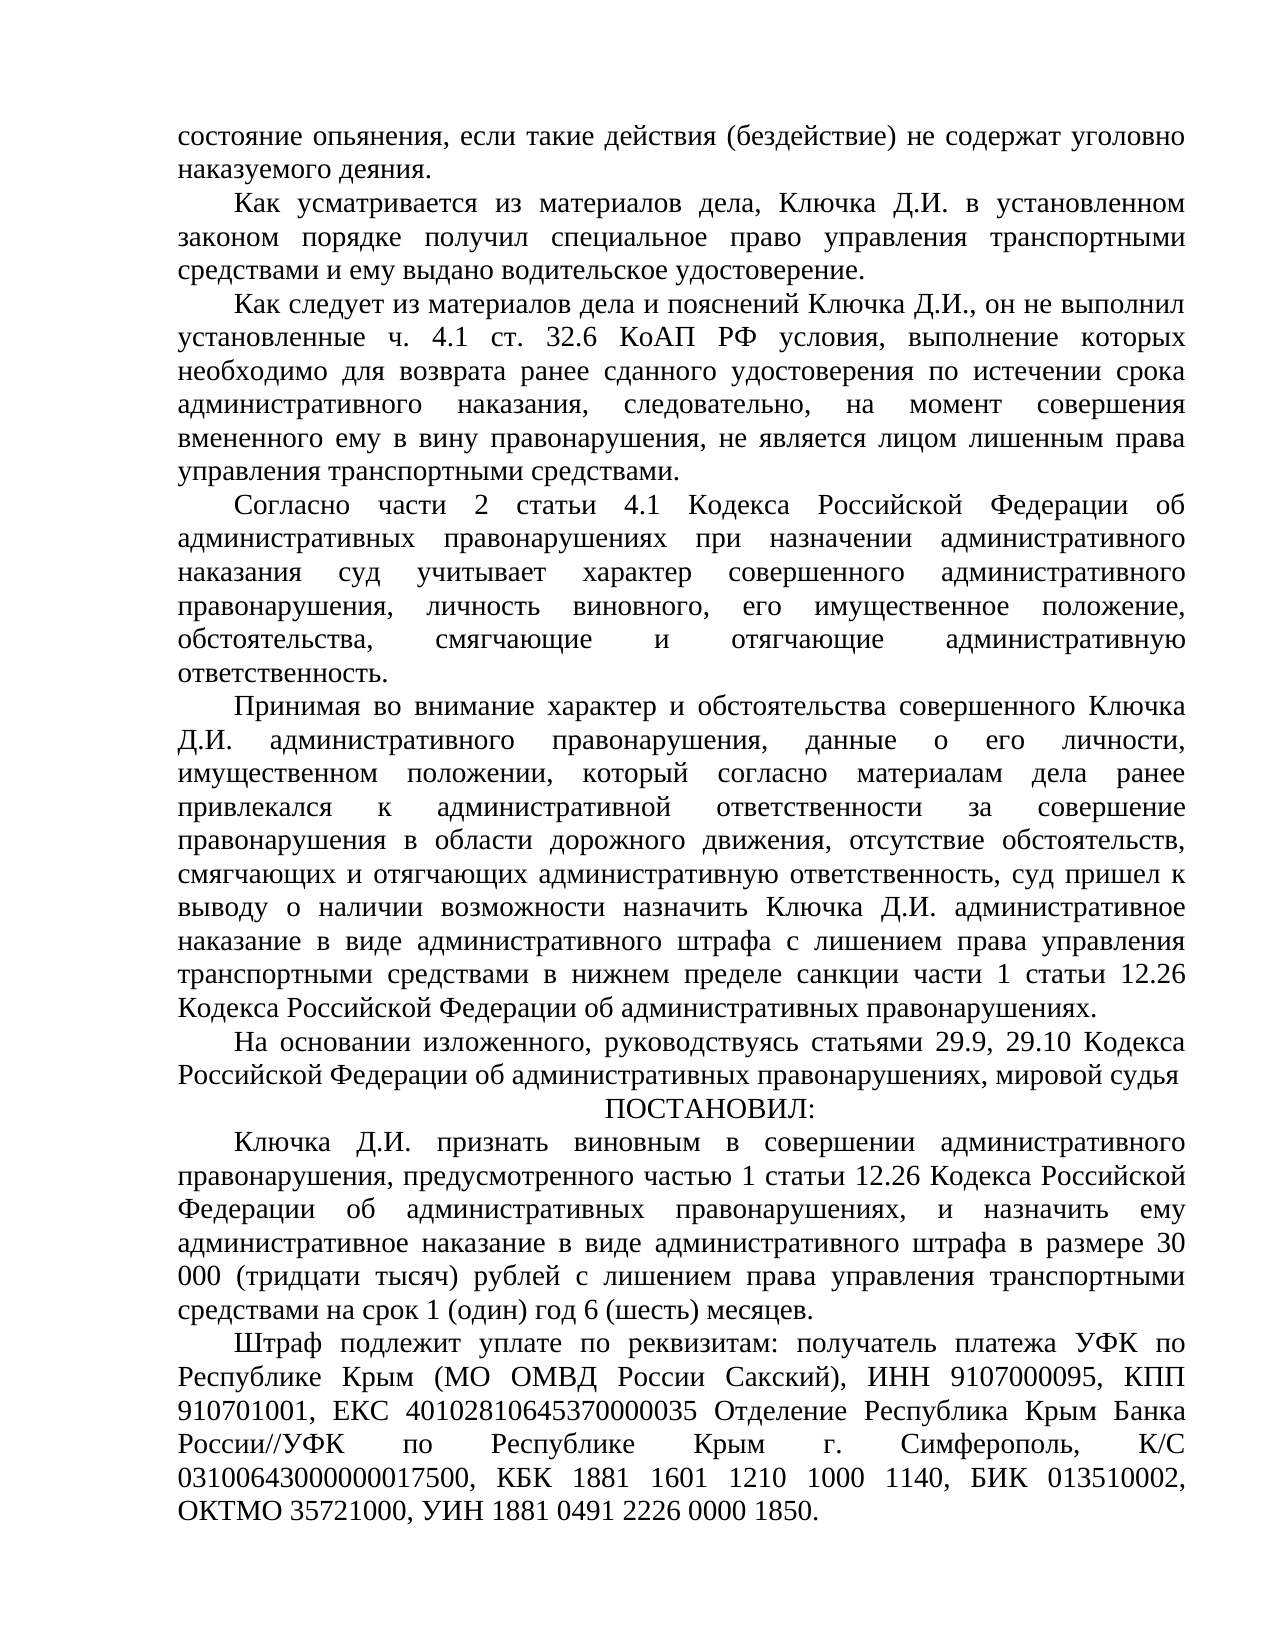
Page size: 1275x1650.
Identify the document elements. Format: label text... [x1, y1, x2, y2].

text На основании изложенного, руководствуясь статьями 29.9, 29.10 Кодекса Российской Федерации об административных правонарушениях, мировой судья [177, 1024, 1186, 1091]
text Ключка Д.И. признать виновным в совершении административного правонарушения, предусмотренного частью 1 статьи 12.26 Кодекса Российской Федерации об административных правонарушениях, и назначить ему административное наказание в виде административного штрафа в размере 30 000 (тридцати тысяч) рублей с лишением права управления транспортными средствами на срок 1 (один) год 6 (шесть) месяцев. [177, 1124, 1186, 1326]
text Как усматривается из материалов дела, Ключка Д.И. в установленном законом порядке получил специальное право управления транспортными средствами и ему выдано водительское удостоверение. [177, 185, 1186, 286]
text Принимая во внимание характер и обстоятельства совершенного Ключка Д.И. административного правонарушения, данные о его личности, имущественном положении, который согласно материалам дела ранее привлекался к административной ответственности за совершение правонарушения в области дорожного движения, отсутствие обстоятельств, смягчающих и отягчающих административную ответственность, суд пришел к выводу о наличии возможности назначить Ключка Д.И. административное наказание в виде административного штрафа с лишением права управления транспортными средствами в нижнем пределе санкции части 1 статьи 12.26 Кодекса Российской Федерации об административных правонарушениях. [177, 688, 1186, 1024]
text Как следует из материалов дела и пояснений Ключка Д.И., он не выполнил установленные ч. 4.1 ст. 32.6 КоАП РФ условия, выполнение которых необходимо для возврата ранее сданного удостоверения по истечении срока административного наказания, следовательно, на момент совершения вмененного ему в вину правонарушения, не является лицом лишенным права управления транспортными средствами. [177, 286, 1186, 487]
text ПОСТАНОВИЛ: [177, 1091, 1186, 1124]
text Штраф подлежит уплате по реквизитам: получатель платежа УФК по Республике Крым (МО ОМВД России Сакский), ИНН 9107000095, КПП 910701001, ЕКС 40102810645370000035 Отделение Республика Крым Банка России//УФК по Республике Крым г. Симферополь, К/С 03100643000000017500, КБК 1881 1601 1210 1000 1140, БИК 013510002, ОКТМО 35721000, УИН 1881 0491 2226 0000 1850. [177, 1326, 1186, 1527]
text Согласно части 2 статьи 4.1 Кодекса Российской Федерации об административных правонарушениях при назначении административного наказания суд учитывает характер совершенного административного правонарушения, личность виновного, его имущественное положение, обстоятельства, смягчающие и отягчающие административную ответственность. [177, 487, 1186, 688]
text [177, 118, 1186, 185]
